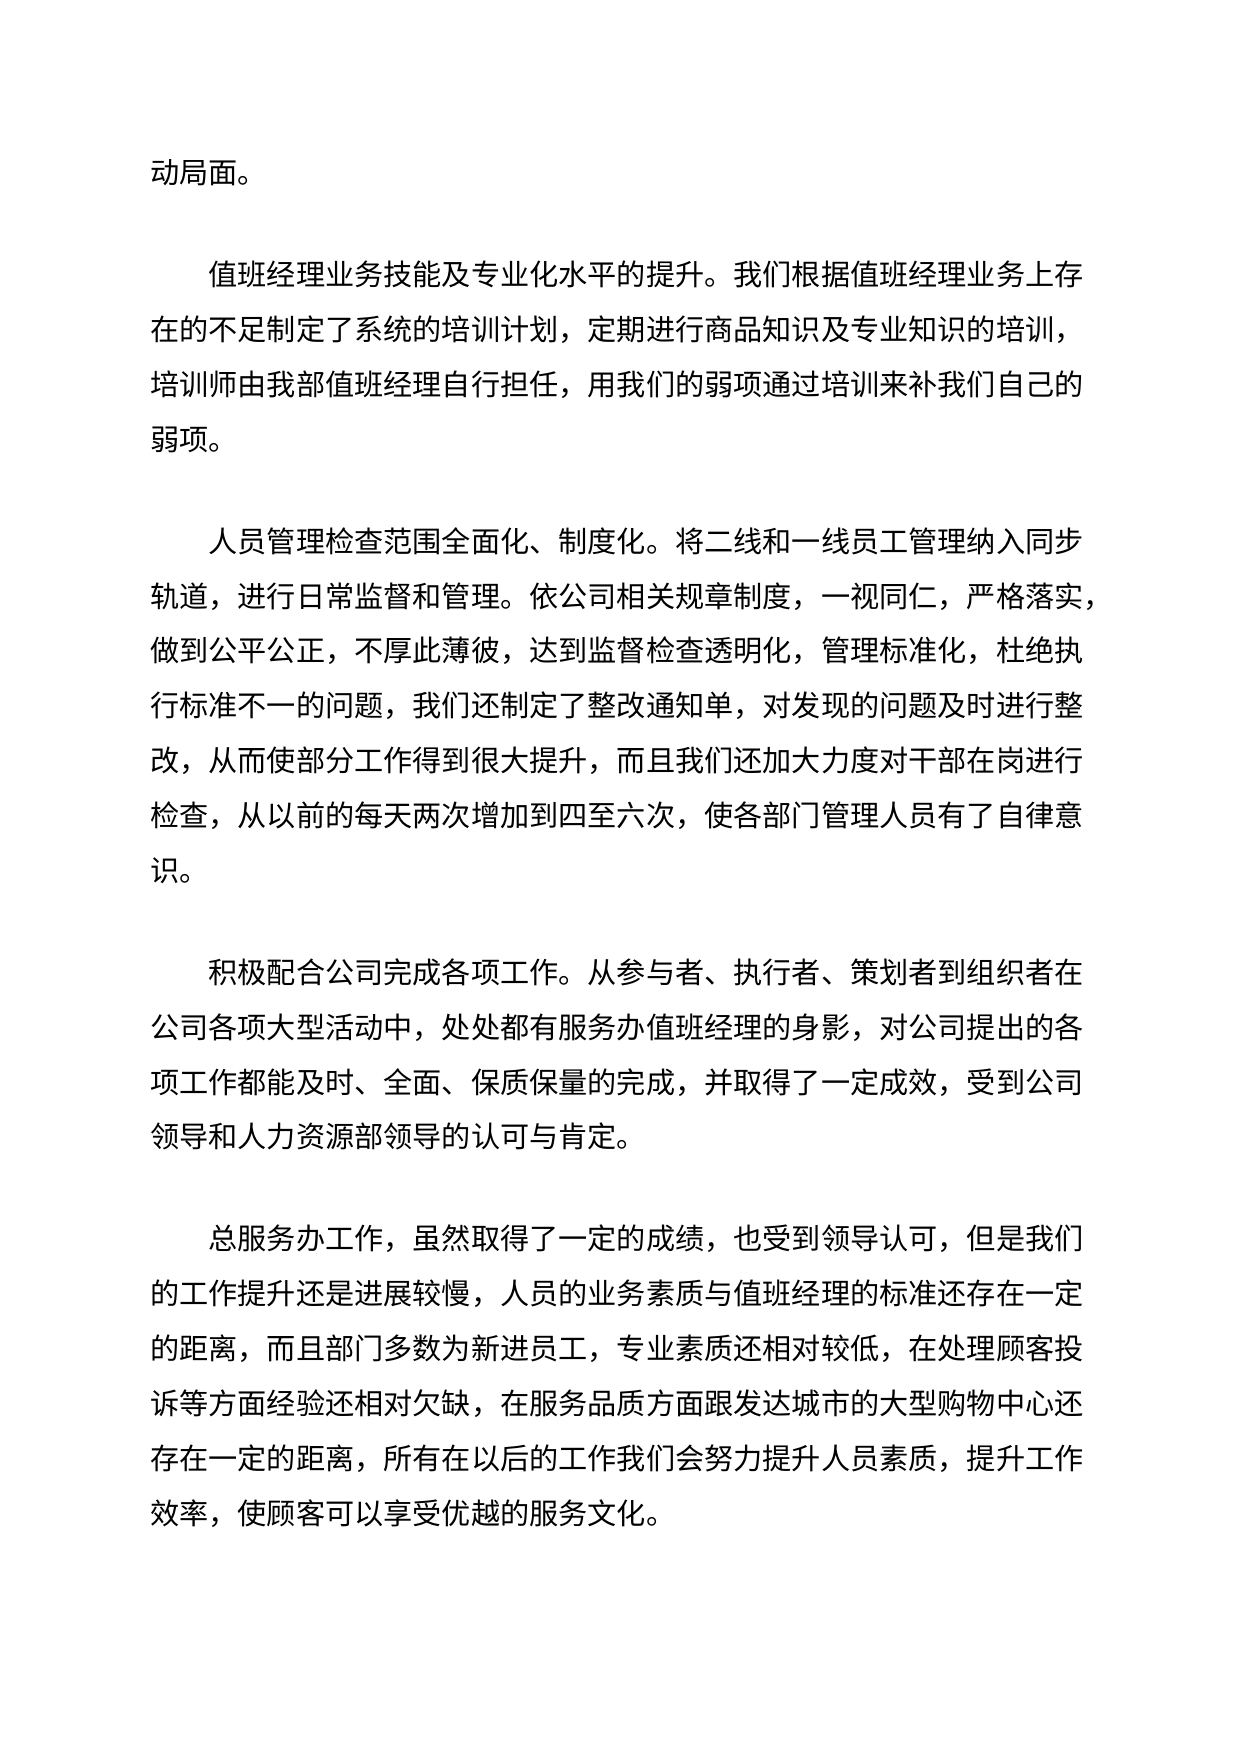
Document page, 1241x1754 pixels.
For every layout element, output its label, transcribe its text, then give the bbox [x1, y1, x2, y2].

text 积极配合公司完成各项工作。从参与者、执行者、策划者到组织者在公司各项大型活动中，处处都有服务办值班经理的身影，对公司提出的各项工作都能及时、全面、保质保量的完成，并取得了一定成效，受到公司领导和人力资源部领导的认可与肯定。 [150, 949, 1090, 1156]
text 人员管理检查范围全面化、制度化。将二线和一线员工管理纳入同步轨道，进行日常监督和管理。依公司相关规章制度，一视同仁，严格落实，做到公平公正，不厚此薄彼，达到监督检查透明化，管理标准化，杜绝执行标准不一的问题，我们还制定了整改通知单，对发现的问题及时进行整改，从而使部分工作得到很大提升，而且我们还加大力度对干部在岗进行检查，从以前的每天两次增加到四至六次，使各部门管理人员有了自律意识。 [150, 518, 1090, 890]
text 总服务办工作，虽然取得了一定的成绩，也受到领导认可，但是我们的工作提升还是进展较慢，人员的业务素质与值班经理的标准还存在一定的距离，而且部门多数为新进员工，专业素质还相对较低，在处理顾客投诉等方面经验还相对欠缺，在服务品质方面跟发达城市的大型购物中心还存在一定的距离，所有在以后的工作我们会努力提升人员素质，提升工作效率，使顾客可以享受优越的服务文化。 [150, 1216, 1090, 1533]
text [150, 150, 1090, 192]
text 值班经理业务技能及专业化水平的提升。我们根据值班经理业务上存在的不足制定了系统的培训计划，定期进行商品知识及专业知识的培训，培训师由我部值班经理自行担任，用我们的弱项通过培训来补我们自己的弱项。 [150, 252, 1090, 459]
